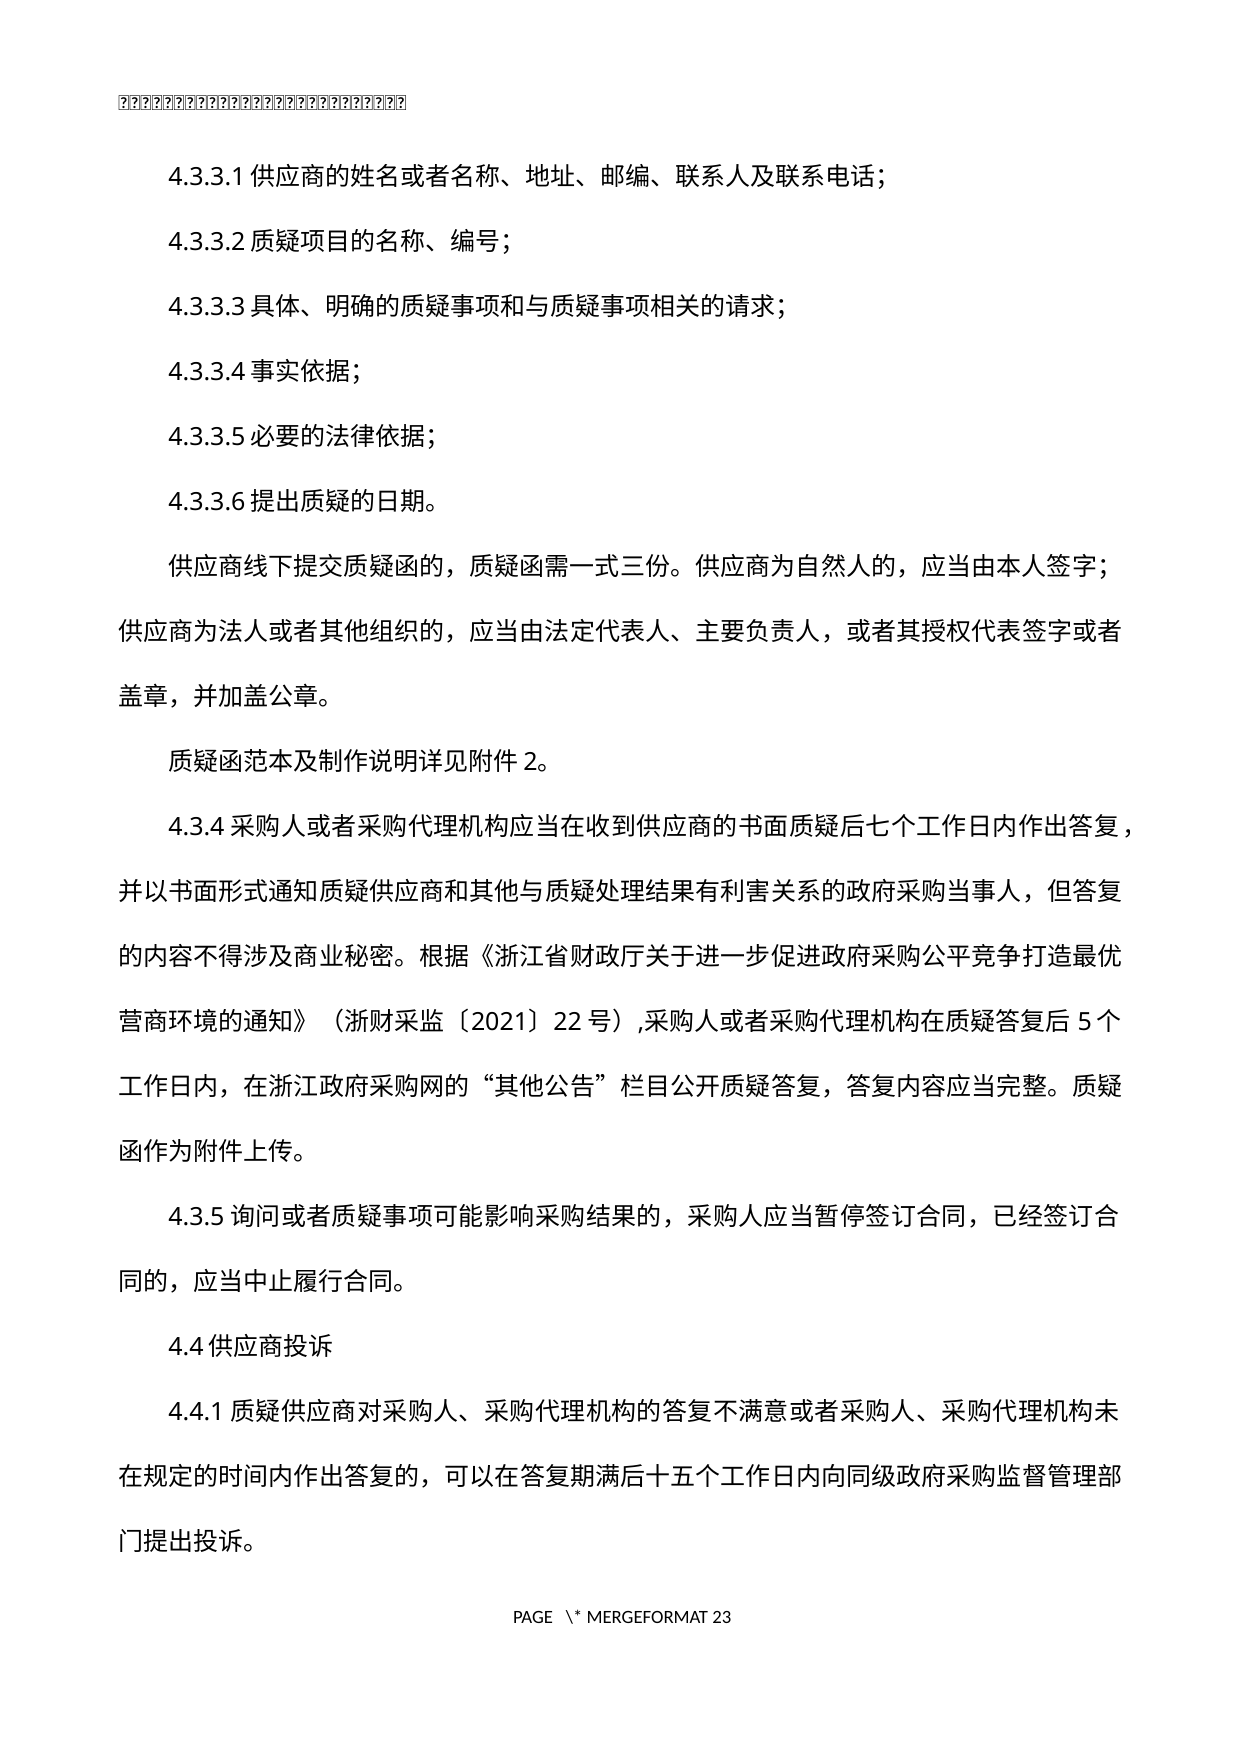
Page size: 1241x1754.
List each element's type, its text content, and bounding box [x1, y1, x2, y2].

text 4.4供应商投诉 [118, 1312, 1122, 1377]
text 4.4.1质疑供应商对采购人、采购代理机构的答复不满意或者采购人、采购代理机构未在规定的时间内作出答复的，可以在答复期满后十五个工作日内向同级政府采购监督管理部门提出投诉。 [118, 1377, 1122, 1572]
text 质疑函范本及制作说明详见附件2。 [118, 727, 1122, 792]
text 4.3.5询问或者质疑事项可能影响采购结果的，采购人应当暂停签订合同，已经签订合同的，应当中止履行合同。 [118, 1182, 1122, 1312]
text 4.3.4采购人或者采购代理机构应当在收到供应商的书面质疑后七个工作日内作出答复，并以书面形式通知质疑供应商和其他与质疑处理结果有利害关系的政府采购当事人，但答复的内容不得涉及商业秘密。根据《浙江省财政厅关于进一步促进政府采购公平竞争打造最优营商环境的通知》（浙财采监〔2021〕22号）,采购人或者采购代理机构在质疑答复后5个工作日内，在浙江政府采购网的“其他公告”栏目公开质疑答复，答复内容应当完整。质疑函作为附件上传。 [118, 792, 1122, 1182]
text 供应商线下提交质疑函的，质疑函需一式三份。供应商为自然人的，应当由本人签字；供应商为法人或者其他组织的，应当由法定代表人、主要负责人，或者其授权代表签字或者盖章，并加盖公章。 [118, 532, 1122, 727]
text 4.3.3.6提出质疑的日期。 [118, 467, 1122, 532]
text 4.3.3.5必要的法律依据； [118, 402, 1122, 467]
text 4.3.3.4事实依据； [118, 337, 1122, 402]
text 4.3.3.1供应商的姓名或者名称、地址、邮编、联系人及联系电话； [118, 142, 1122, 207]
text 4.3.3.3具体、明确的质疑事项和与质疑事项相关的请求； [118, 272, 1122, 337]
text 4.3.3.2质疑项目的名称、编号； [118, 207, 1122, 272]
